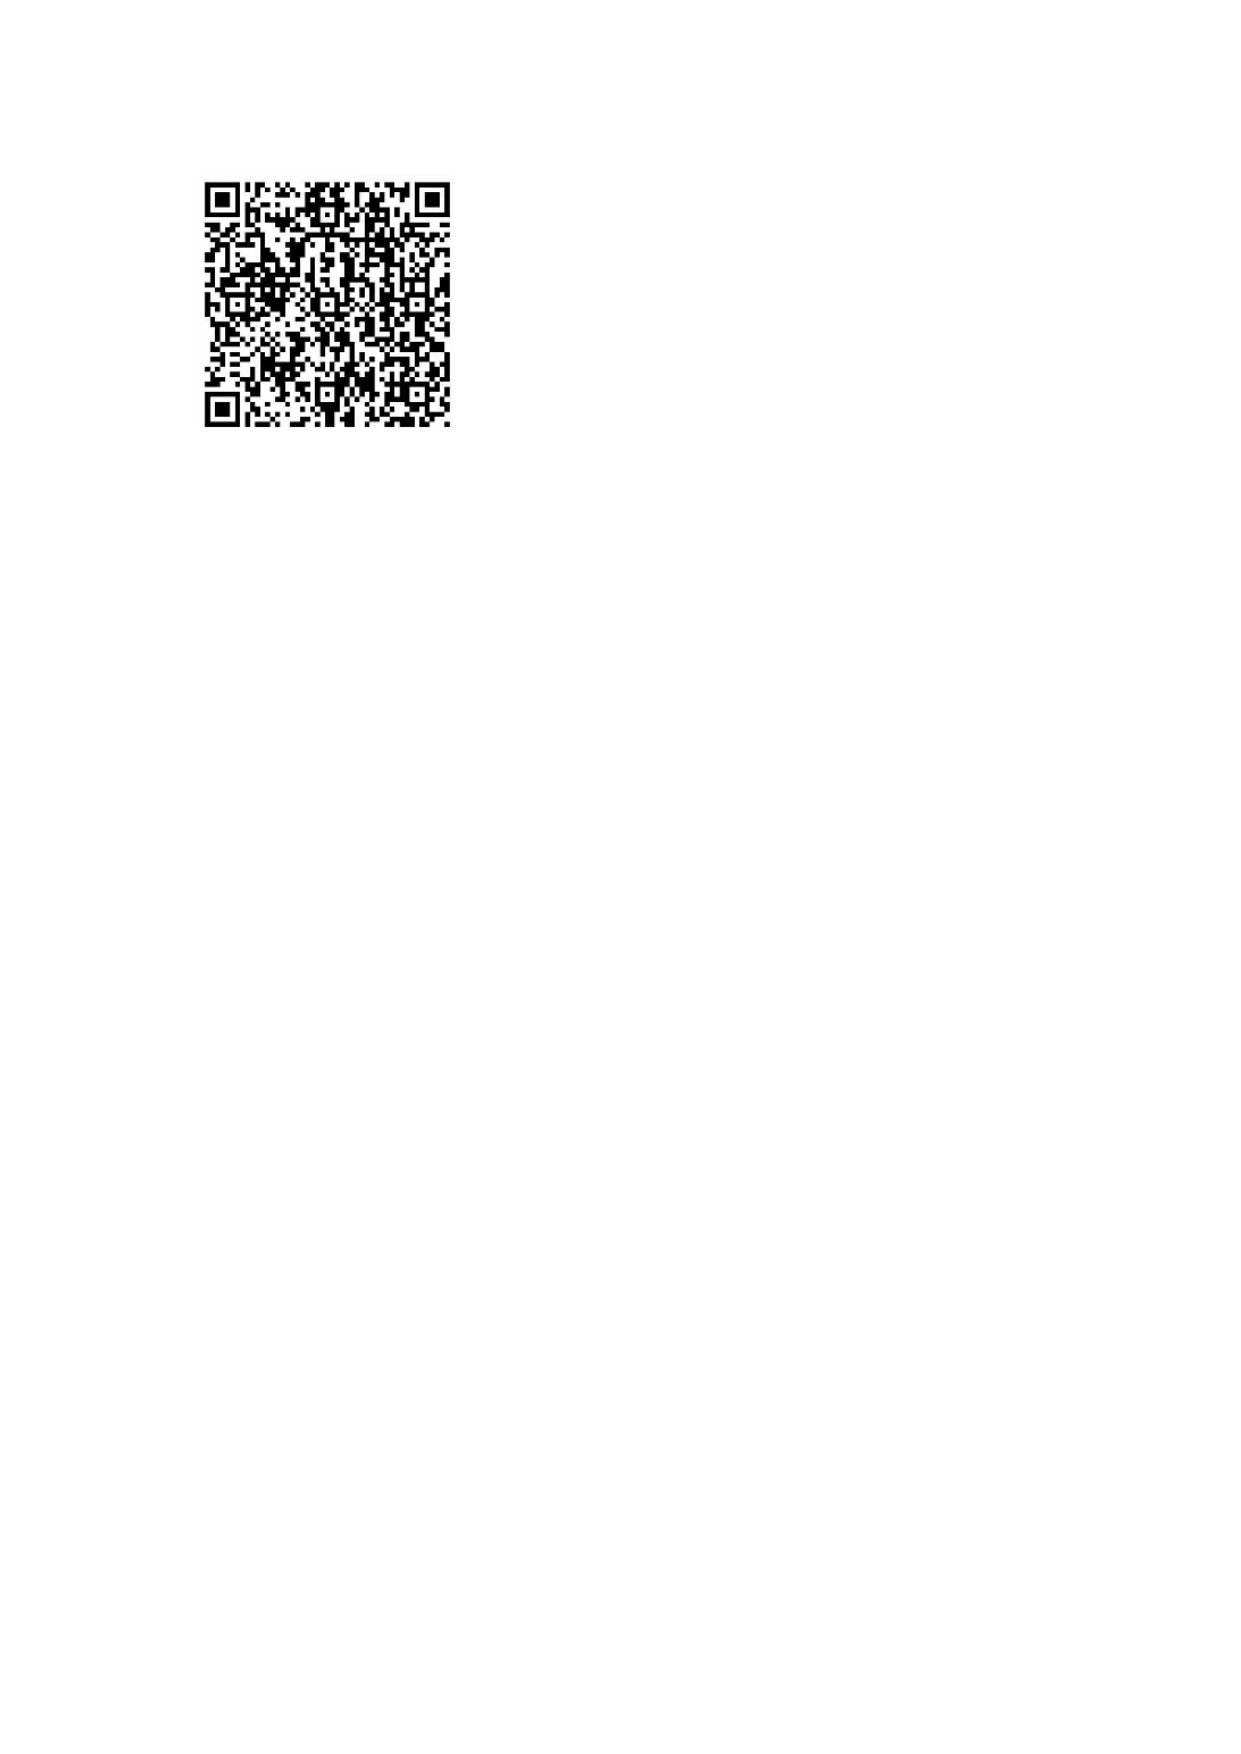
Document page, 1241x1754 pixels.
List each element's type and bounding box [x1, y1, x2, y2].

picture [198, 174, 455, 431]
